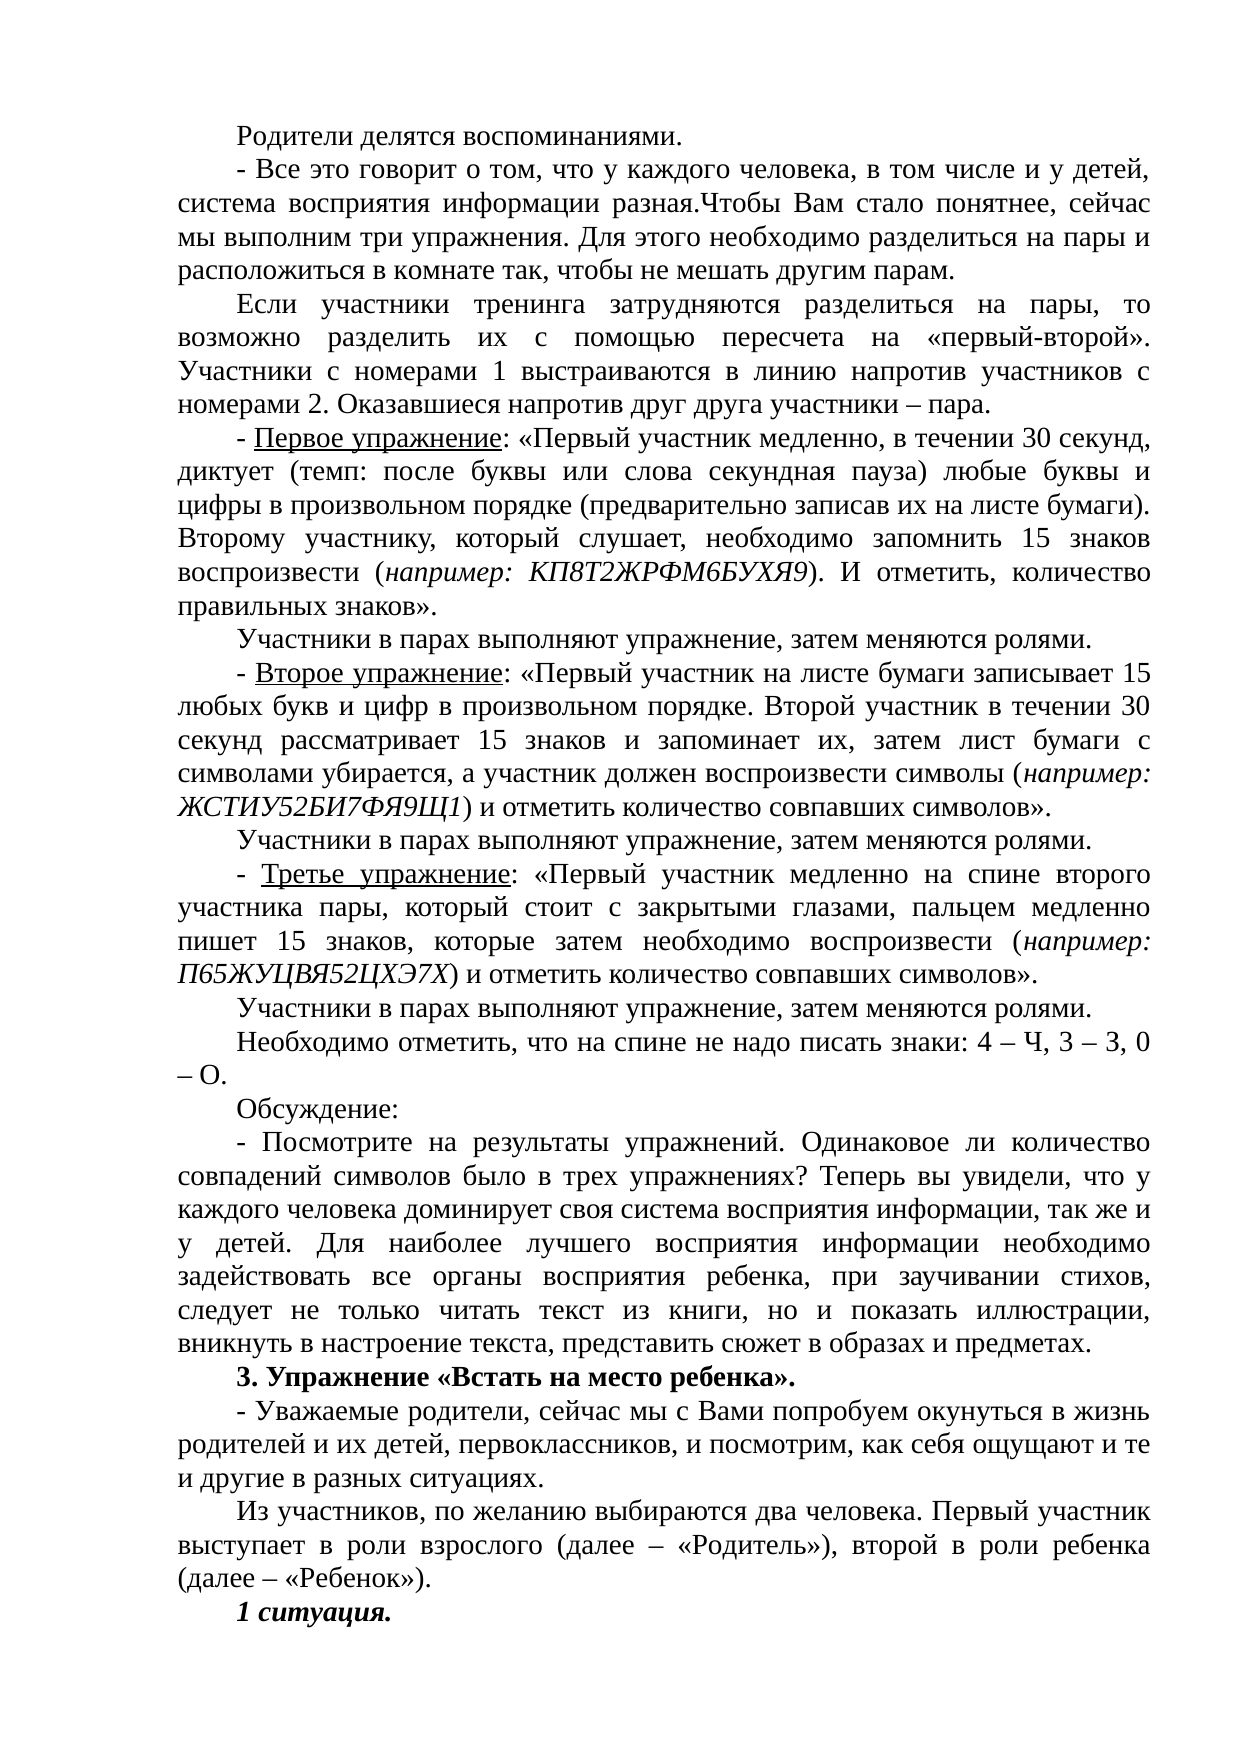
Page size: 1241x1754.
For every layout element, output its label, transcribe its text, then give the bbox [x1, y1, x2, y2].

text - Уважаемые родители, сейчас мы с Вами попробуем окунуться в жизнь родителей и их детей, первоклассников, и посмотрим, как себя ощущают и те и другие в разных ситуациях. [177, 1393, 1152, 1493]
text 3. Упражнение «Встать на место ребенка». [177, 1359, 1152, 1393]
text - Второе упражнение: «Первый участник на листе бумаги записывает 15 любых букв и цифр в произвольном порядке. Второй участник в течении 30 секунд рассматривает 15 знаков и запоминает их, затем лист бумаги с символами убирается, а участник должен воспроизвести символы (например: ЖСТИУ52БИ7ФЯ9Щ1) и отметить количество совпавших символов». [177, 655, 1152, 822]
text Участники в парах выполняют упражнение, затем меняются ролями. [177, 621, 1152, 655]
text - Первое упражнение: «Первый участник медленно, в течении 30 секунд, диктует (темп: после буквы или слова секундная пауза) любые буквы и цифры в произвольном порядке (предварительно записав их на листе бумаги). Второму участнику, который слушает, необходимо запомнить 15 знаков воспроизвести (например: КП8Т2ЖРФМ6БУХЯ9). И отметить, количество правильных знаков». [177, 420, 1152, 621]
text - Посмотрите на результаты упражнений. Одинаковое ли количество совпадений символов было в трех упражнениях? Теперь вы увидели, что у каждого человека доминирует своя система восприятия информации, так же и у детей. Для наиболее лучшего восприятия информации необходимо задействовать все органы восприятия ребенка, при заучивании стихов, следует не только читать текст из книги, но и показать иллюстрации, вникнуть в настроение текста, представить сюжет в образах и предметах. [177, 1124, 1152, 1359]
text 1 ситуация. [177, 1594, 1152, 1627]
text Участники в парах выполняют упражнение, затем меняются ролями. [177, 822, 1152, 856]
text Если участники тренинга затрудняются разделиться на пары, то возможно разделить их с помощью пересчета на «первый-второй». Участники с номерами 1 выстраиваются в линию напротив участников с номерами 2. Оказавшиеся напротив друг друга участники – пара. [177, 286, 1152, 420]
text Родители делятся воспоминаниями. [177, 118, 1152, 152]
text - Все это говорит о том, что у каждого человека, в том числе и у детей, система восприятия информации разная.Чтобы Вам стало понятнее, сейчас мы выполним три упражнения. Для этого необходимо разделиться на пары и расположиться в комнате так, чтобы не мешать другим парам. [177, 152, 1152, 286]
text Из участников, по желанию выбираются два человека. Первый участник выступает в роли взрослого (далее – «Родитель»), второй в роли ребенка (далее – «Ребенок»). [177, 1493, 1152, 1594]
text Необходимо отметить, что на спине не надо писать знаки: 4 – Ч, 3 – З, 0 – О. [177, 1024, 1152, 1091]
text - Третье упражнение: «Первый участник медленно на спине второго участника пары, который стоит с закрытыми глазами, пальцем медленно пишет 15 знаков, которые затем необходимо воспроизвести (например: П65ЖУЦВЯ52ЦХЭ7Х) и отметить количество совпавших символов». [177, 856, 1152, 990]
text Обсуждение: [177, 1091, 1152, 1124]
text Участники в парах выполняют упражнение, затем меняются ролями. [177, 990, 1152, 1024]
